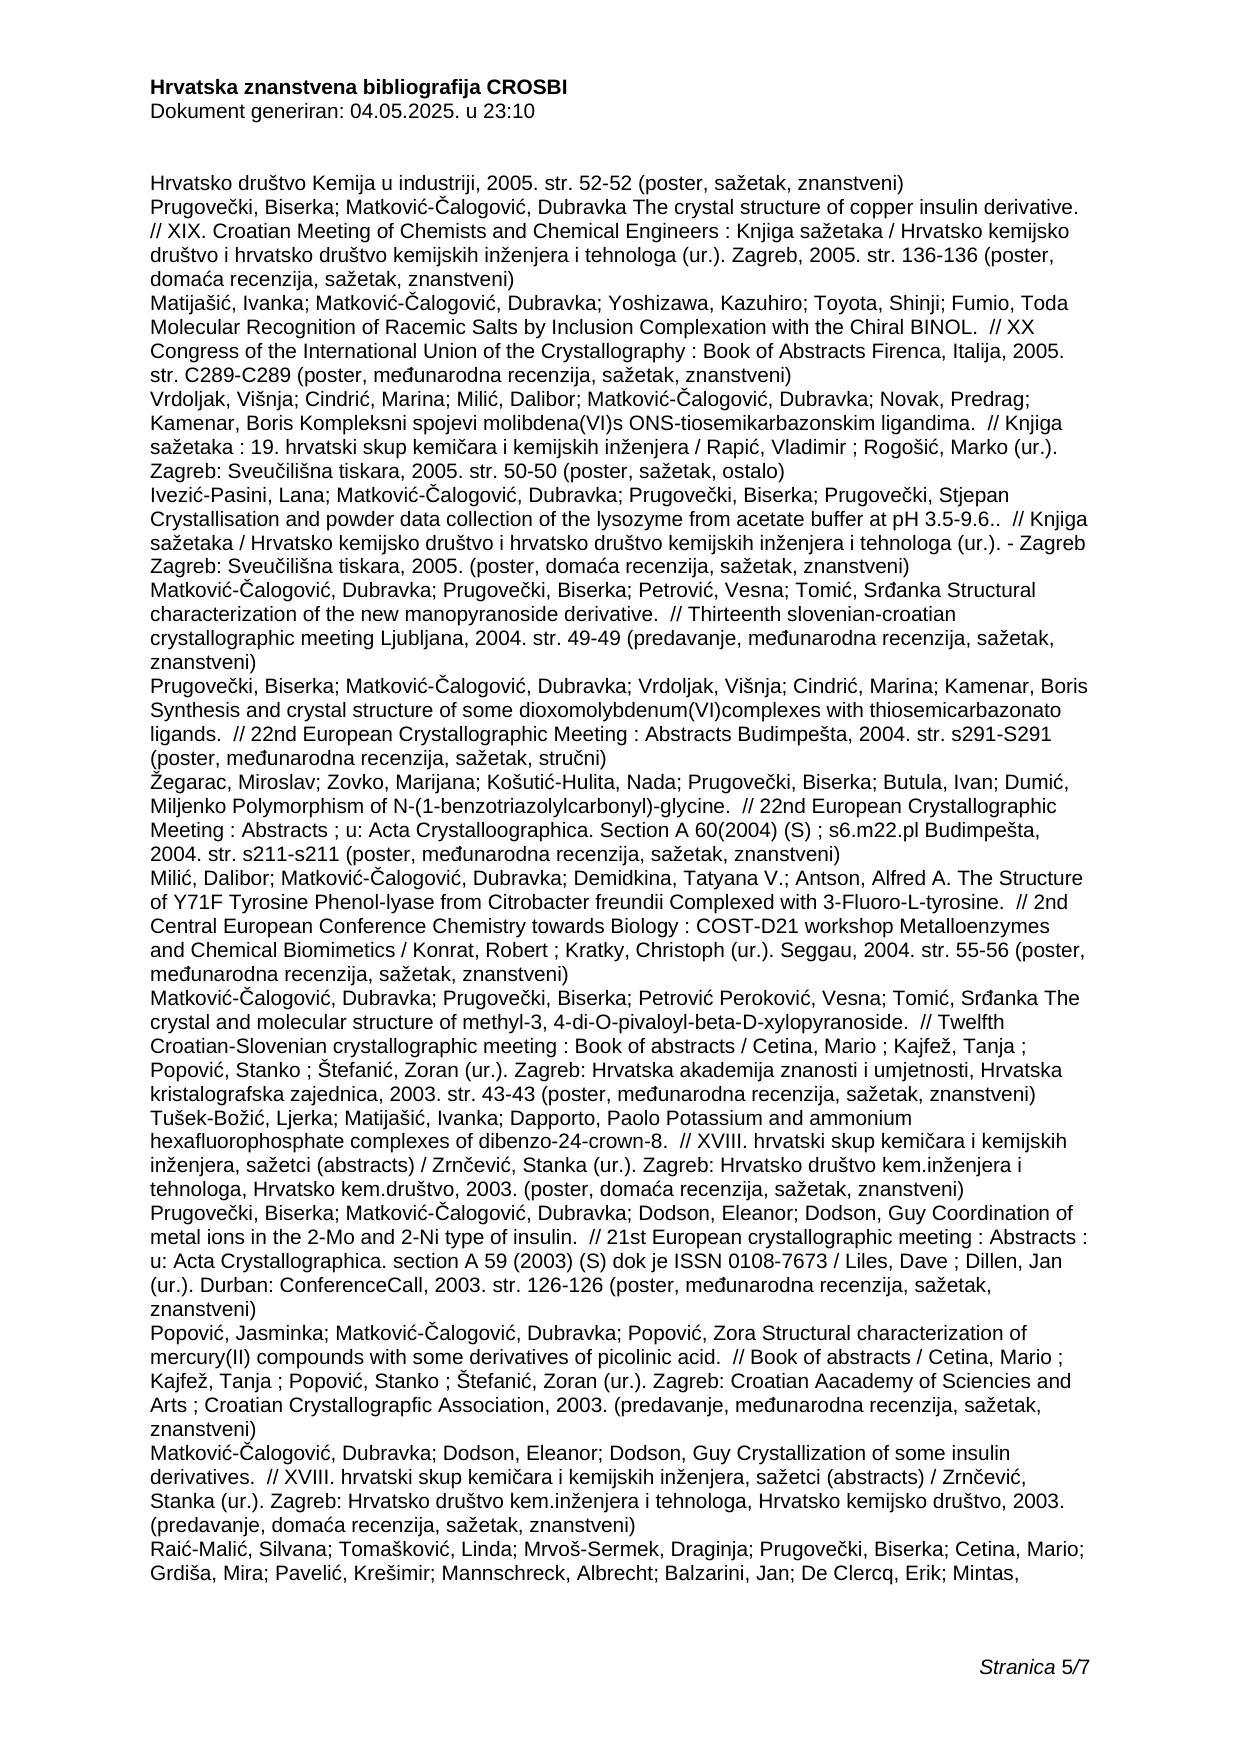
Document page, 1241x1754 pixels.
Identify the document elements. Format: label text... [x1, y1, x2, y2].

text Matijašić, Ivanka; Matković-Čalogović, Dubravka; Yoshizawa, Kazuhiro; Toyota, Shinji; Fumio, Toda [150, 291, 1090, 387]
text Ivezić-Pasini, Lana; Matković-Čalogović, Dubravka; Prugovečki, Biserka; Prugovečki, Stjepan [150, 482, 1090, 578]
text Žegarac, Miroslav; Zovko, Marijana; Košutić-Hulita, Nada; Prugovečki, Biserka; Butula, Ivan; Dumić, Miljenko [150, 770, 1090, 866]
text Vrdoljak, Višnja; Cindrić, Marina; Milić, Dalibor; Matković-Čalogović, Dubravka; Novak, Predrag; Kamenar, Boris [150, 387, 1090, 482]
text Popović, Jasminka; Matković-Čalogović, Dubravka; Popović, Zora [150, 1321, 1090, 1441]
text Matković-Čalogović, Dubravka; Prugovečki, Biserka; Petrović, Vesna; Tomić, Srđanka [150, 578, 1090, 674]
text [150, 171, 1090, 195]
text Matković-Čalogović, Dubravka; Prugovečki, Biserka; Petrović Peroković, Vesna; Tomić, Srđanka [150, 986, 1090, 1105]
text Tušek-Božić, Ljerka; Matijašić, Ivanka; Dapporto, Paolo [150, 1105, 1090, 1201]
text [150, 1537, 1090, 1584]
text Prugovečki, Biserka; Matković-Čalogović, Dubravka; Dodson, Eleanor; Dodson, Guy [150, 1201, 1090, 1321]
text Prugovečki, Biserka; Matković-Čalogović, Dubravka; Vrdoljak, Višnja; Cindrić, Marina; Kamenar, Boris [150, 674, 1090, 770]
text Prugovečki, Biserka; Matković-Čalogović, Dubravka [150, 195, 1090, 291]
text Matković-Čalogović, Dubravka; Dodson, Eleanor; Dodson, Guy [150, 1441, 1090, 1537]
text Milić, Dalibor; Matković-Čalogović, Dubravka; Demidkina, Tatyana V.; Antson, Alfred A. [150, 866, 1090, 986]
